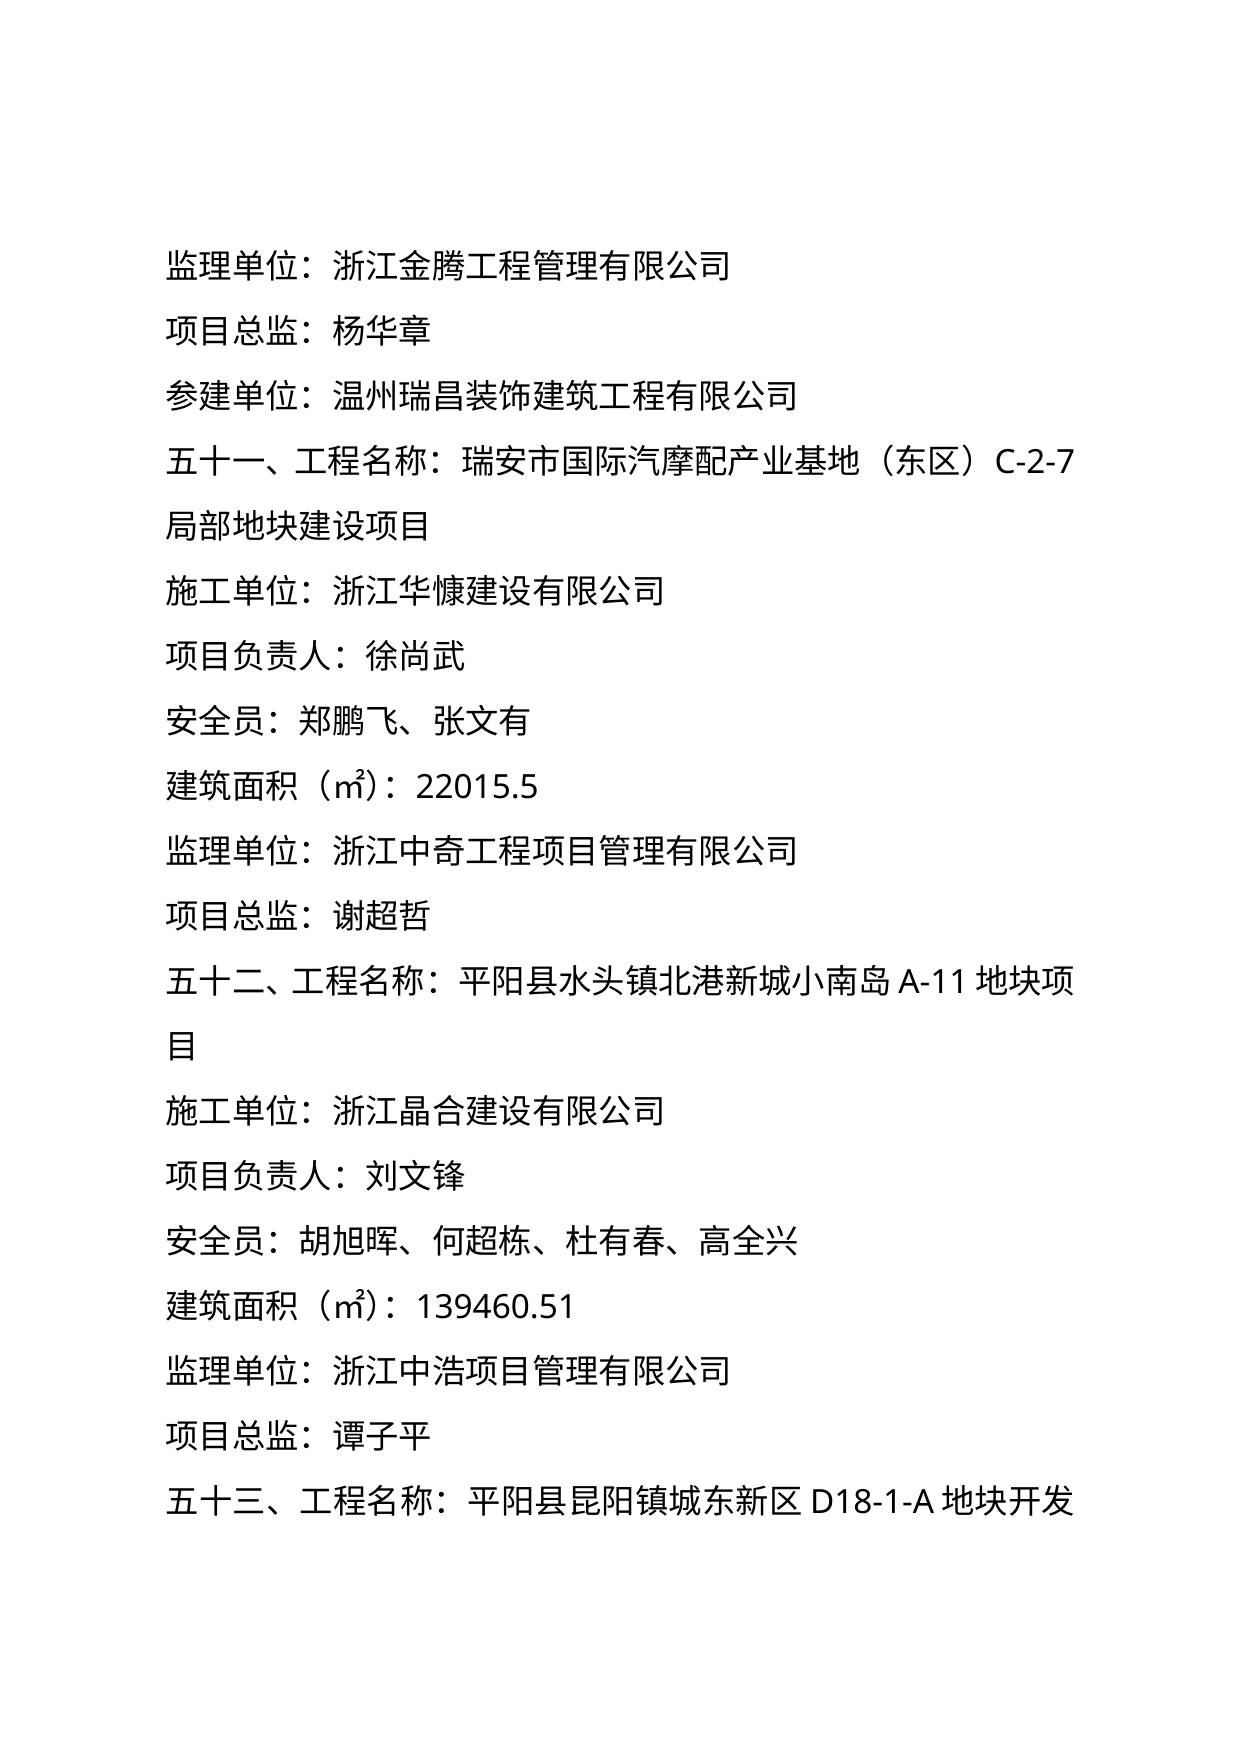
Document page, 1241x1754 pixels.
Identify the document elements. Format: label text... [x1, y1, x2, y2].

list 项目总监：杨华章 [165, 361, 1075, 426]
text 监理单位：浙江中浩项目管理有限公司 [165, 1401, 1075, 1466]
list 五十二、工程名称：平阳县水头镇北港新城小南岛A-11地块项目 [165, 1011, 1075, 1141]
text 施工单位：浙江华慷建设有限公司 [165, 621, 1075, 686]
text 监理单位：浙江中奇工程项目管理有限公司 [165, 881, 1075, 946]
list 项目总监：谭子平 [165, 1466, 1075, 1531]
text 建筑面积（㎡）：21558.04 [165, 231, 1075, 296]
text 安全员：郑鹏飞、张文有 [165, 751, 1075, 816]
list 五十一、工程名称：瑞安市国际汽摩配产业基地（东区）C-2-7局部地块建设项目 [165, 491, 1075, 621]
text 施工单位：浙江晶合建设有限公司 [165, 1141, 1075, 1206]
text 建筑面积（㎡）：139460.51 [165, 1336, 1075, 1401]
text 监理单位：浙江金腾工程管理有限公司 [165, 296, 1075, 361]
list 项目总监：谢超哲 [165, 946, 1075, 1011]
text 项目负责人：刘文锋 [165, 1206, 1075, 1271]
text 项目负责人：徐尚武 [165, 686, 1075, 751]
text 安全员：胡旭晖、何超栋、杜有春、高全兴 [165, 1271, 1075, 1336]
list 参建单位：温州瑞昌装饰建筑工程有限公司 [165, 426, 1075, 491]
text 建筑面积（㎡）：22015.5 [165, 816, 1075, 881]
